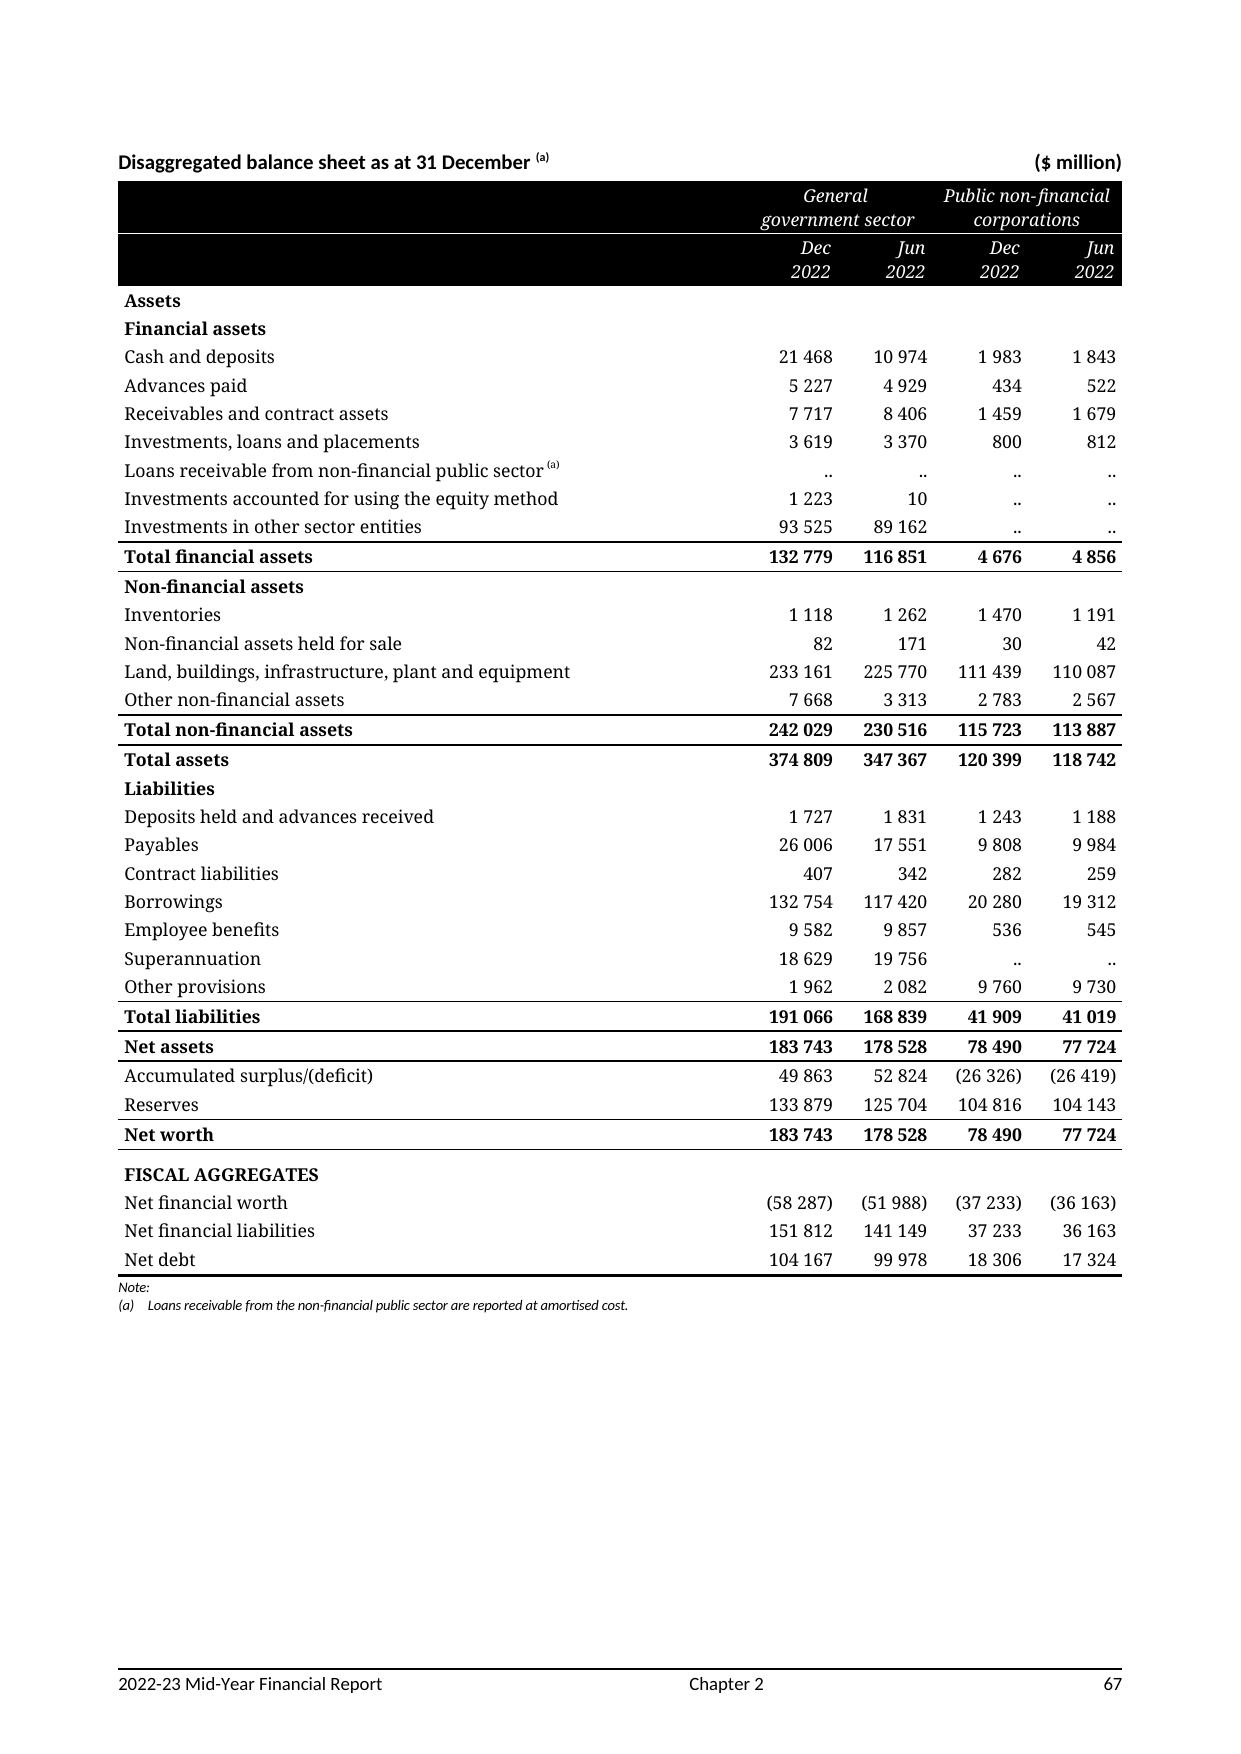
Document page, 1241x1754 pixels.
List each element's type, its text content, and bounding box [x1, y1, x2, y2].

text Note: [118, 1279, 1122, 1297]
subtitle Disaggregated balance sheet as at 31 December (a) ($ million) [118, 149, 1122, 175]
text (a) Loans receivable from the non-financial public sector are reported at amortised cost. [118, 1297, 1122, 1314]
